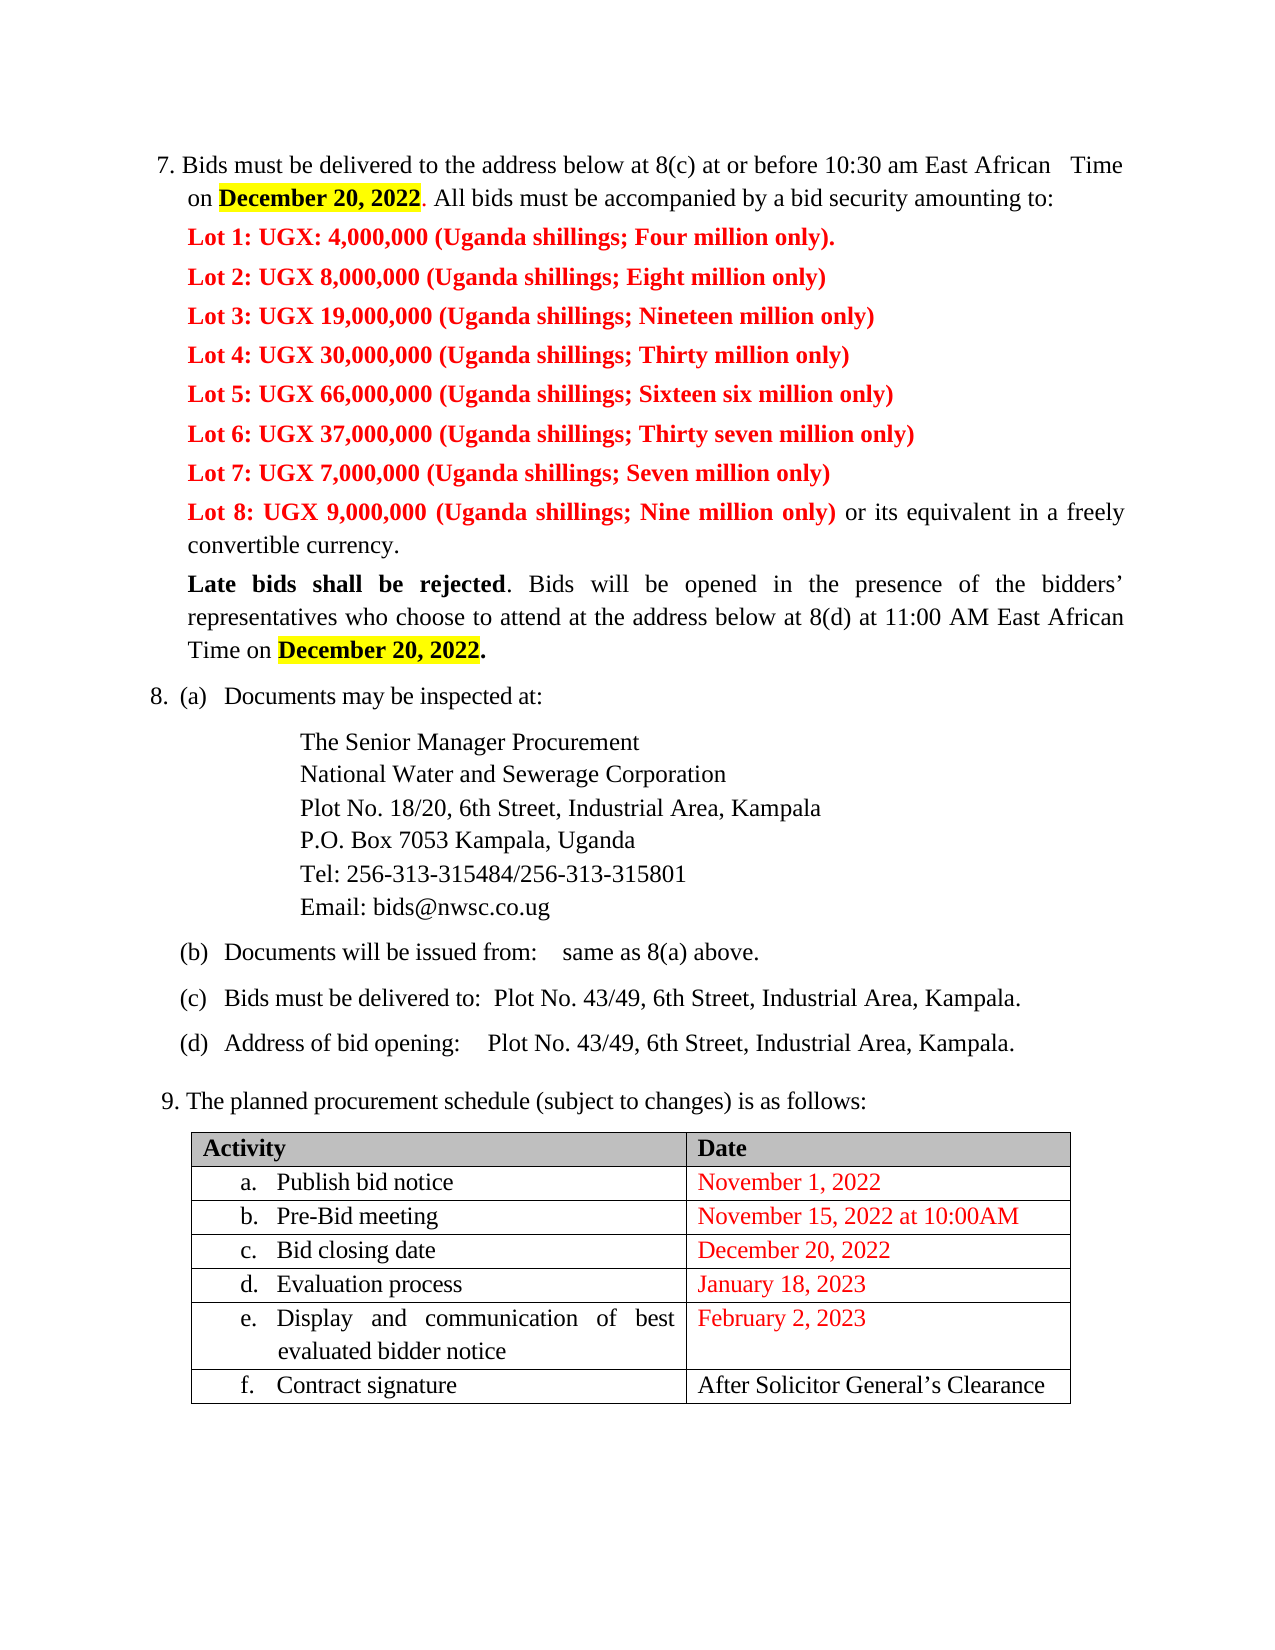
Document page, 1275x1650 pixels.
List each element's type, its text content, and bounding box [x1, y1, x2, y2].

text Lot 7: UGX 7,000,000 (Uganda shillings; Seven million only) [187, 458, 1125, 487]
text Lot 3: UGX 19,000,000 (Uganda shillings; Nineteen million only) [187, 301, 1125, 329]
text National Water and Sewerage Corporation [300, 759, 1125, 788]
text P.O. Box 7053 Kampala, Uganda [300, 826, 1125, 854]
text Lot 1: UGX: 4,000,000 (Uganda shillings; Four million only). [187, 222, 1125, 251]
text Late bids shall be rejected. Bids will be opened in the presence of the bidders’ representatives who choose to attend at the address below at 8(d) at 11:00 AM East African Time on December 20, 2022. [187, 569, 1125, 664]
text Lot 5: UGX 66,000,000 (Uganda shillings; Sixteen six million only) [187, 379, 1125, 408]
text The Senior Manager Procurement [300, 727, 1125, 755]
text (d) Address of bid opening: Plot No. 43/49, 6th Street, Industrial Area, Kampala. [150, 1028, 1125, 1057]
text (c) Bids must be delivered to: Plot No. 43/49, 6th Street, Industrial Area, Kampala. [150, 983, 1125, 1011]
table_header 9. The planned procurement schedule (subject to changes) is as follows: [150, 1074, 1082, 1404]
text Plot No. 18/20, 6th Street, Industrial Area, Kampala [300, 793, 1125, 821]
text Tel: 256-313-315484/256-313-315801 [150, 859, 1125, 887]
text (b) Documents will be issued from: same as 8(a) above. [150, 937, 1125, 966]
text Lot 6: UGX 37,000,000 (Uganda shillings; Thirty seven million only) [187, 419, 1125, 447]
text Lot 8: UGX 9,000,000 (Uganda shillings; Nine million only) or its equivalent in a freely convertible currency. [187, 497, 1125, 559]
text Lot 2: UGX 8,000,000 (Uganda shillings; Eight million only) [187, 262, 1125, 290]
text 8. (a) Documents may be inspected at: [150, 681, 1125, 710]
text 7. Bids must be delivered to the address below at 8(c) at or before 10:30 am East African Time on December 20, 2022. All bids must be accompanied by a bid security amounting to: [150, 150, 1125, 212]
text Lot 4: UGX 30,000,000 (Uganda shillings; Thirty million only) [187, 340, 1125, 369]
text Email: bids@nwsc.co.ug [225, 892, 1125, 920]
